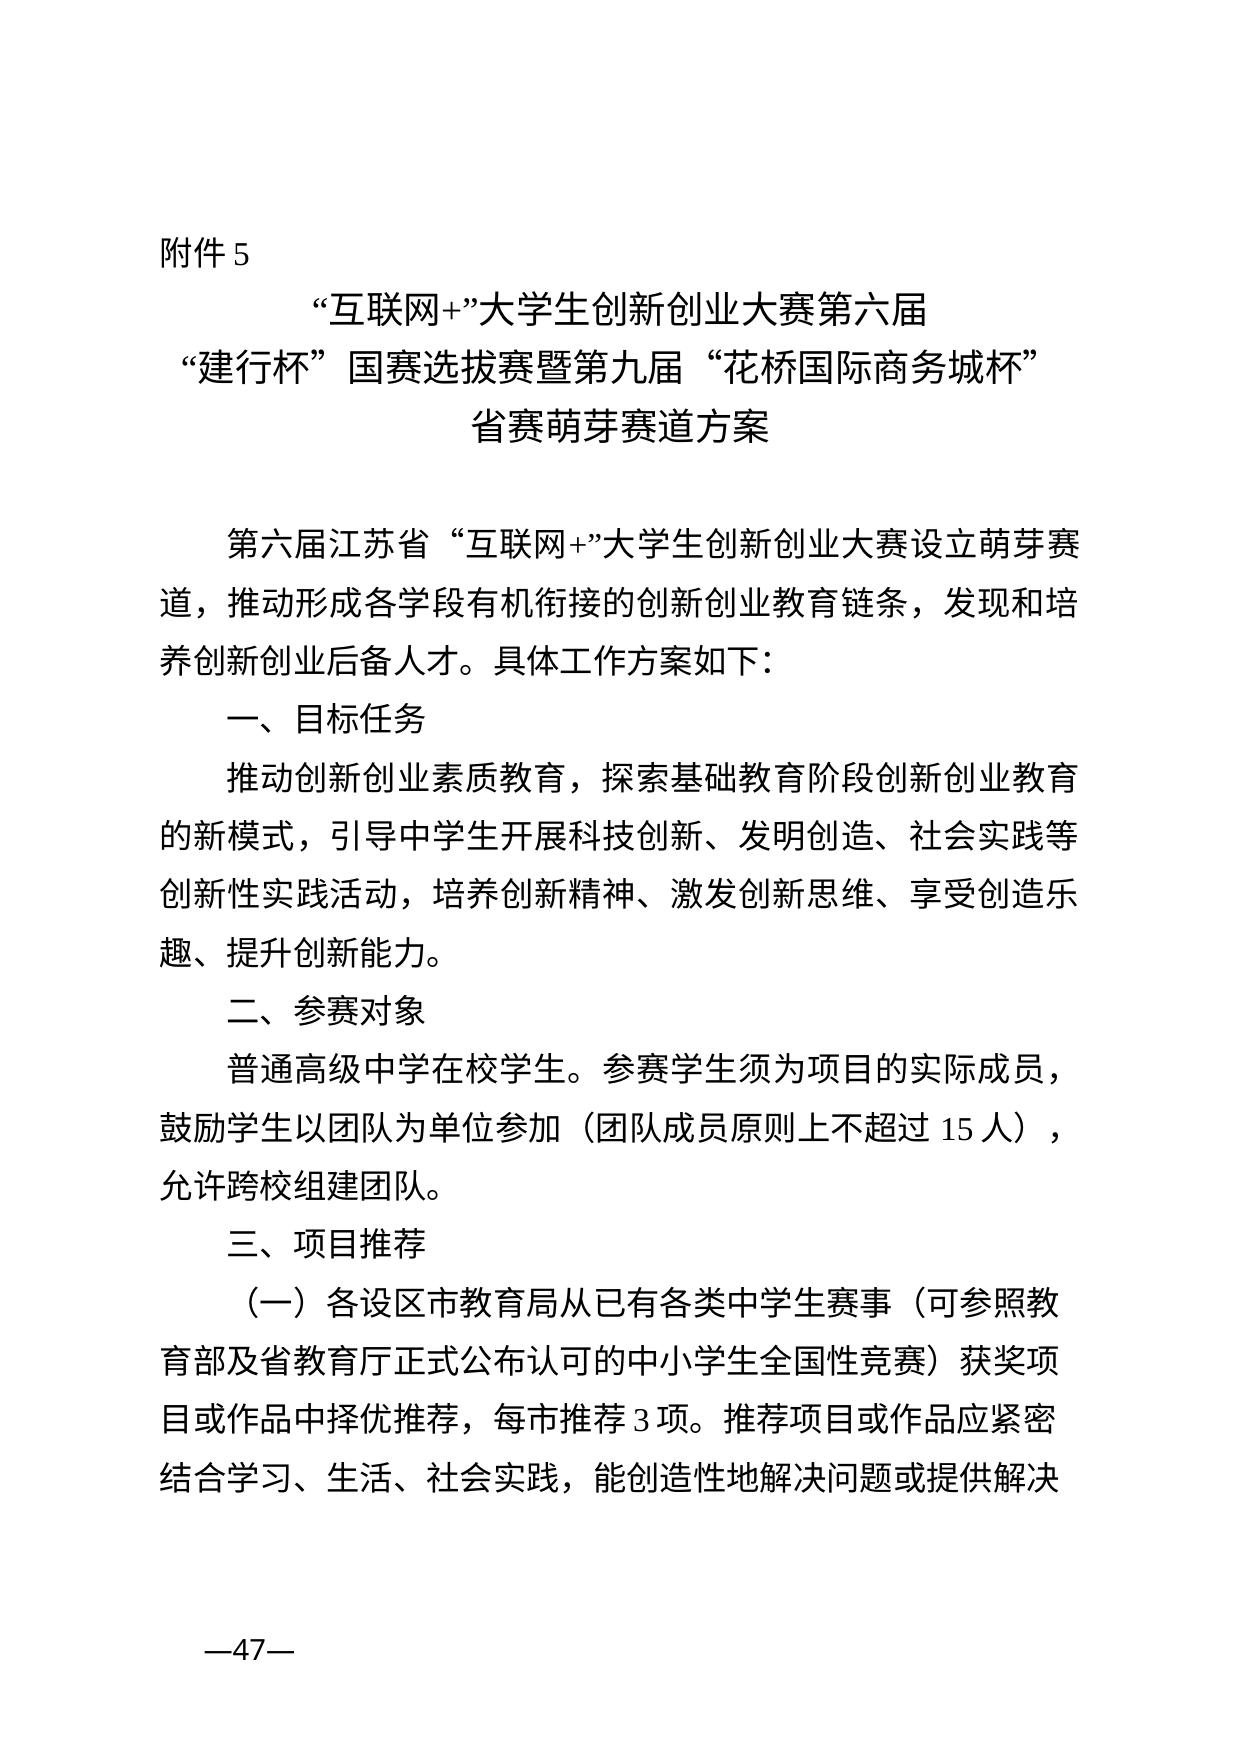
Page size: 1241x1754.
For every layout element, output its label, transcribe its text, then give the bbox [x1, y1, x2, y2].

text 省赛萌芽赛道方案 [159, 393, 1081, 452]
text 第六届江苏省“互联网+”大学生创新创业大赛设立萌芽赛道，推动形成各学段有机衔接的创新创业教育链条，发现和培养创新创业后备人才。具体工作方案如下： [159, 510, 1081, 685]
text “建行杯”国赛选拔赛暨第九届“花桥国际商务城杯” [159, 335, 1081, 393]
text 普通高级中学在校学生。参赛学生须为项目的实际成员，鼓励学生以团队为单位参加（团队成员原则上不超过15人），允许跨校组建团队。 [159, 1035, 1081, 1210]
text 附件5 [159, 218, 1081, 277]
text 推动创新创业素质教育，探索基础教育阶段创新创业教育的新模式，引导中学生开展科技创新、发明创造、社会实践等创新性实践活动，培养创新精神、激发创新思维、享受创造乐趣、提升创新能力。 [159, 743, 1081, 977]
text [159, 1268, 1081, 1502]
text 一、目标任务 [159, 685, 1081, 743]
text 三、项目推荐 [159, 1210, 1081, 1268]
text 二、参赛对象 [159, 977, 1081, 1035]
text “互联网+”大学生创新创业大赛第六届 [159, 277, 1081, 335]
